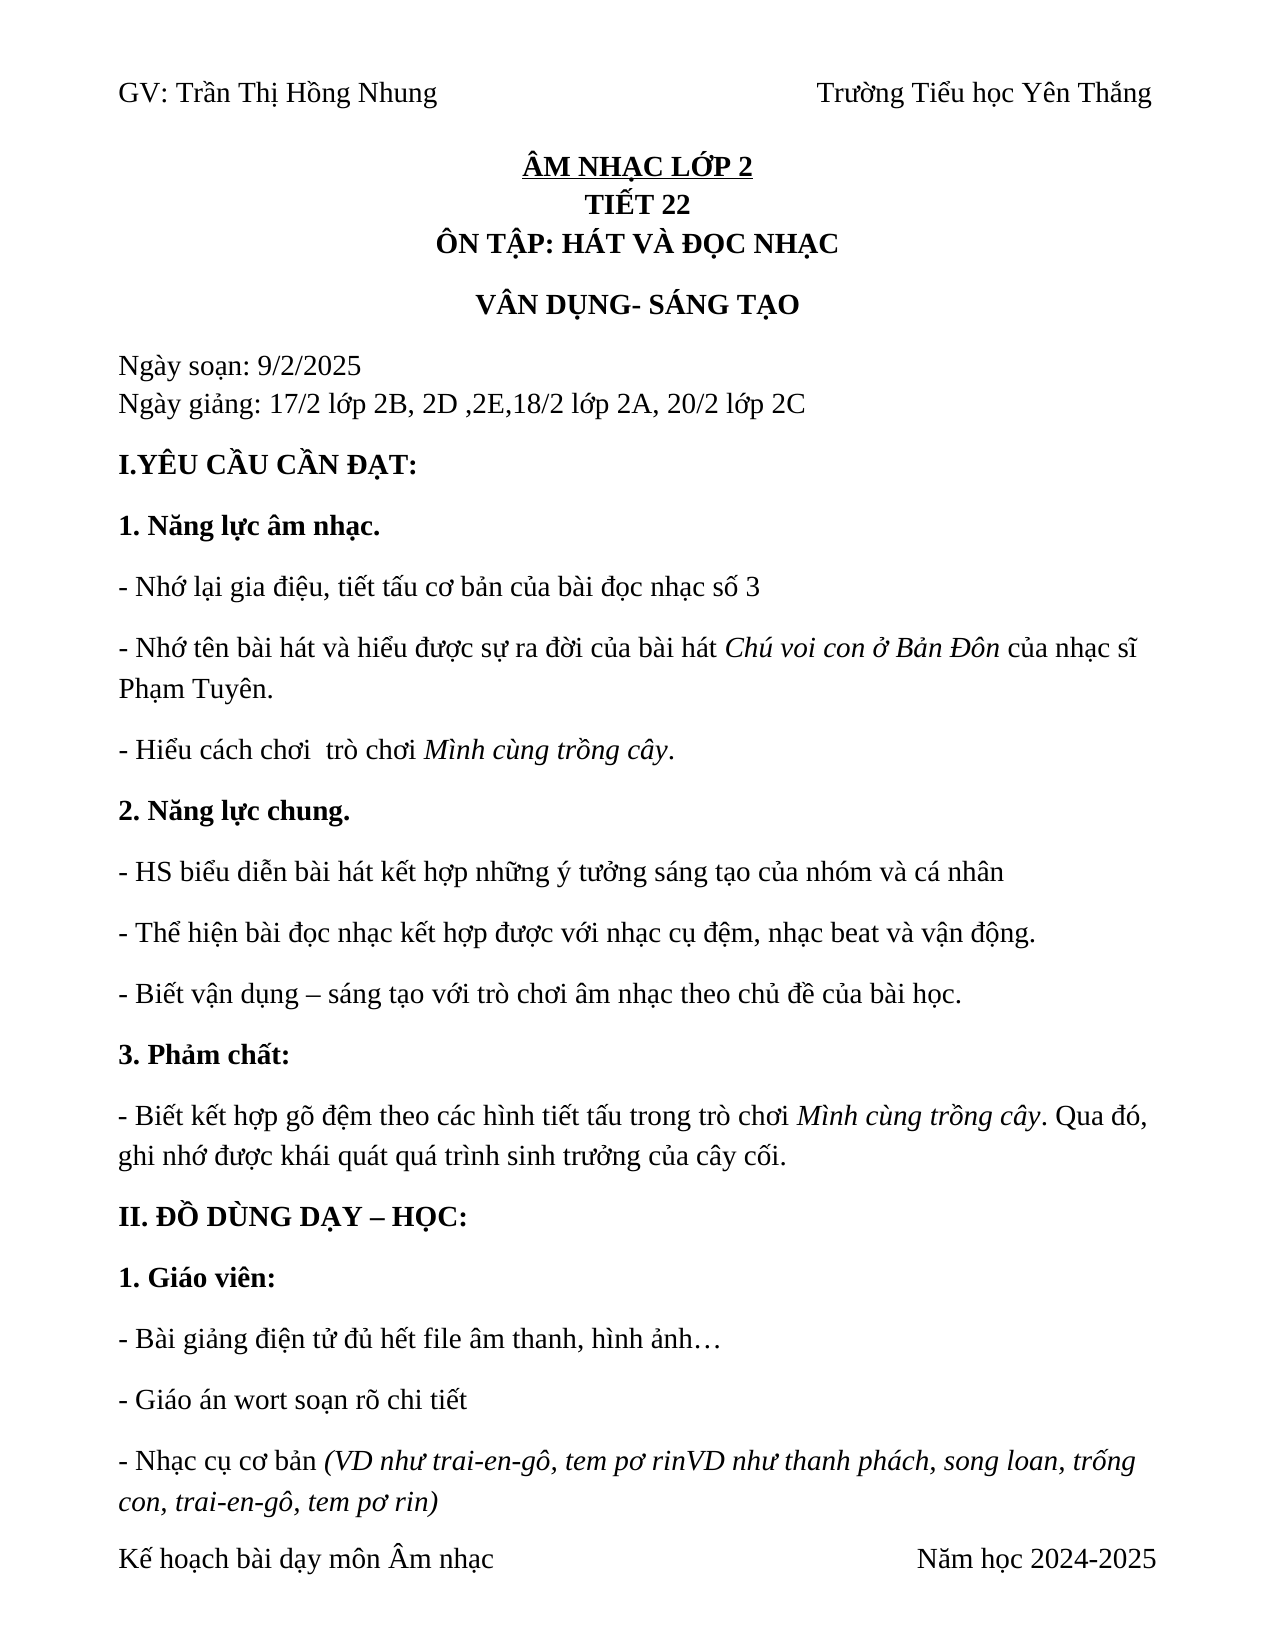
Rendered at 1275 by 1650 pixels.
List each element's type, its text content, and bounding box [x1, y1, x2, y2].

text 3. Phảm chất: [118, 1037, 1157, 1071]
text II. ĐỒ DÙNG DẠY – HỌC: [118, 1199, 1157, 1233]
text ÂM NHẠC LỚP 2 [118, 149, 1157, 182]
text TIẾT 22 [118, 187, 1157, 221]
text ÔN TẬP: HÁT VÀ ĐỌC NHẠC [118, 226, 1157, 259]
text 1. Năng lực âm nhạc. [118, 508, 1157, 542]
text - HS biểu diễn bài hát kết hợp những ý tưởng sáng tạo của nhóm và cá nhân [118, 854, 1157, 887]
text VÂN DỤNG- SÁNG TẠO [118, 287, 1157, 320]
text 1. Giáo viên: [118, 1260, 1157, 1294]
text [118, 1443, 1157, 1517]
text 2. Năng lực chung. [118, 793, 1157, 826]
text Ngày soạn: 9/2/2025 [118, 348, 1157, 381]
text I.YÊU CẦU CẦN ĐẠT: [118, 447, 1157, 481]
text - Thể hiện bài đọc nhạc kết hợp được với nhạc cụ đệm, nhạc beat và vận động. [118, 915, 1157, 948]
text - Nhớ lại gia điệu, tiết tấu cơ bản của bài đọc nhạc số 3 [118, 569, 1157, 603]
text - Giáo án wort soạn rõ chi tiết [118, 1382, 1157, 1416]
text - Biết vận dụng – sáng tạo với trò chơi âm nhạc theo chủ đề của bài học. [118, 976, 1157, 1009]
text - Biết kết hợp gõ đệm theo các hình tiết tấu trong trò chơi Mình cùng trồng cây. Qua đó, ghi nhớ được khái quát quá trình sinh trưởng của cây cối. [118, 1098, 1157, 1172]
text - Nhớ tên bài hát và hiểu được sự ra đời của bài hát Chú voi con ở Bản Đôn của nhạc sĩ Phạm Tuyên. [118, 631, 1157, 704]
text - Bài giảng điện tử đủ hết file âm thanh, hình ảnh… [118, 1321, 1157, 1355]
text Ngày giảng: 17/2 lớp 2B, 2D ,2E,18/2 lớp 2A, 20/2 lớp 2C [118, 386, 1157, 420]
text - Hiểu cách chơi trò chơi Mình cùng trồng cây. [118, 732, 1157, 765]
